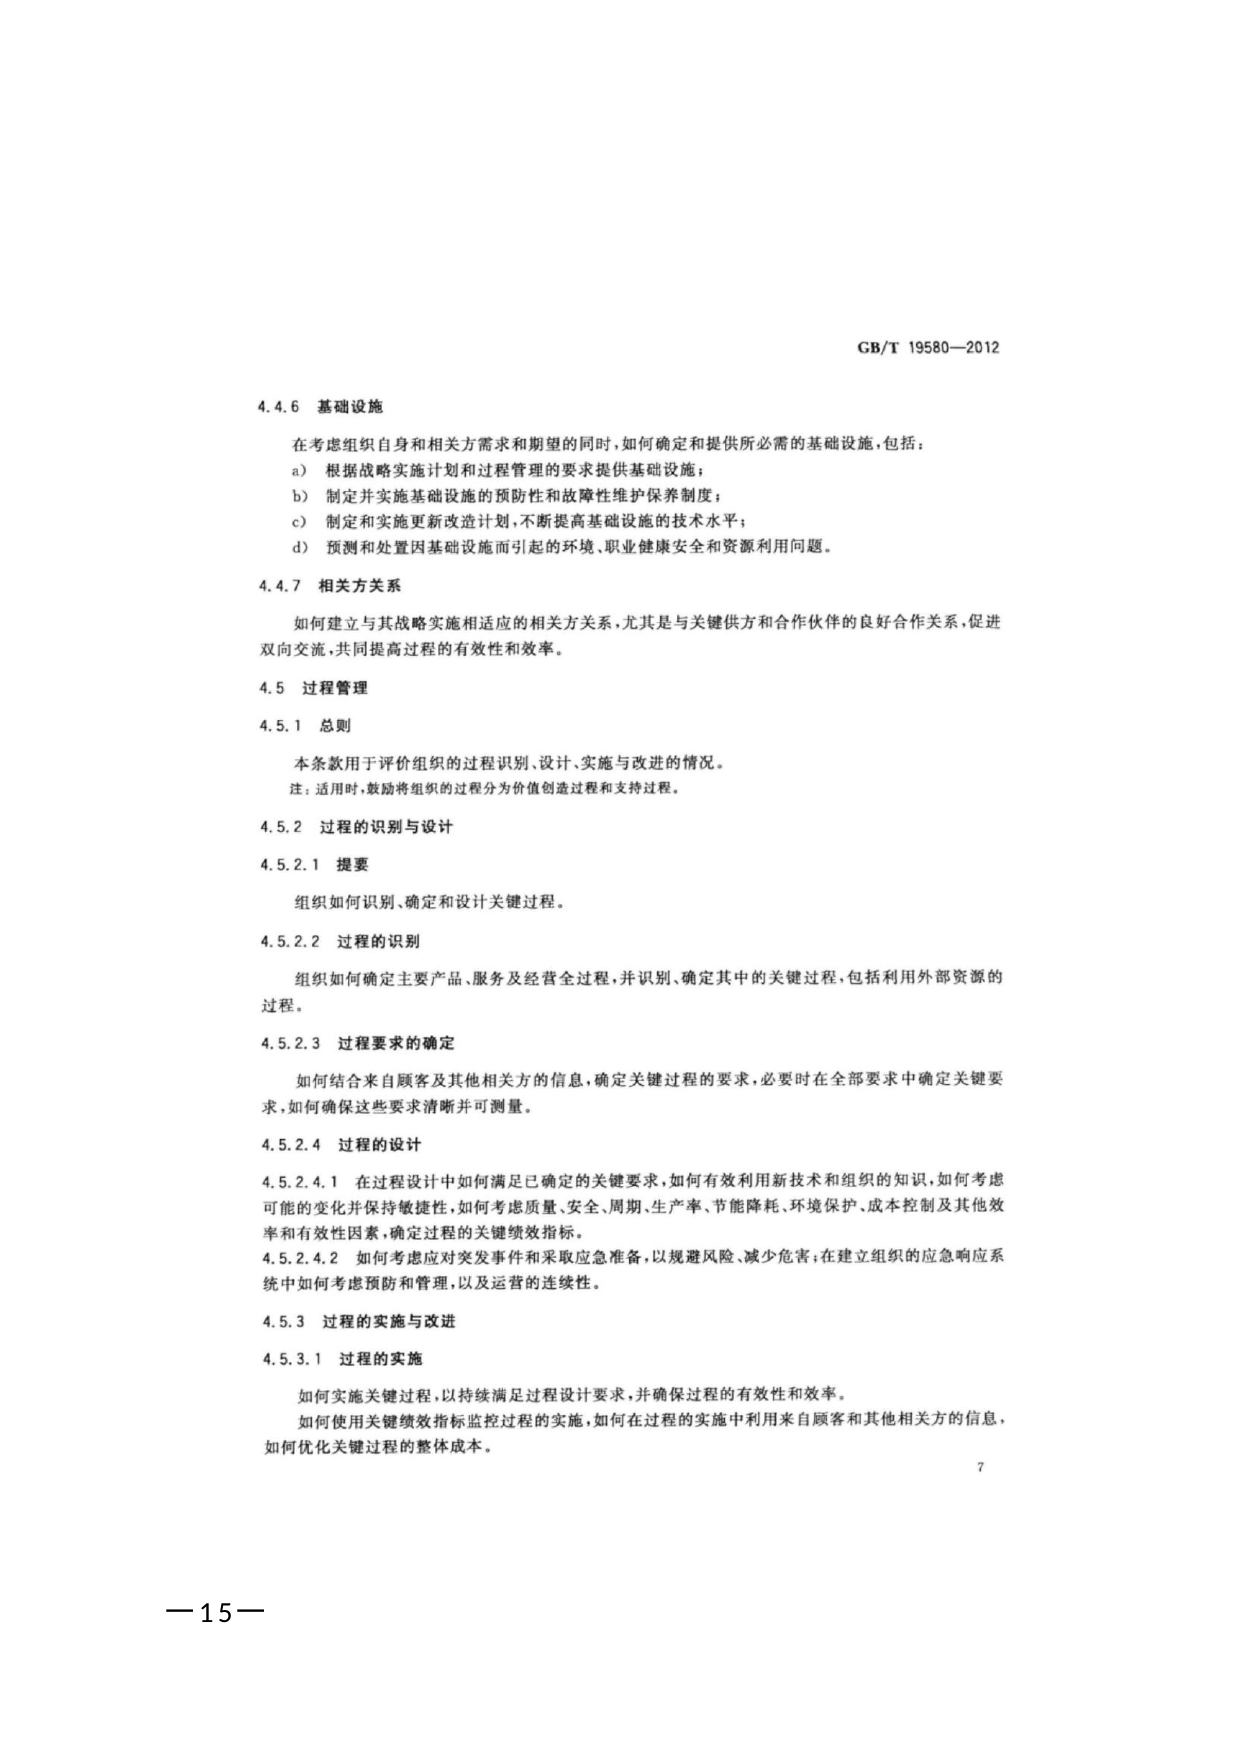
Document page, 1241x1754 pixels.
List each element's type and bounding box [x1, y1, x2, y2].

picture [165, 223, 1093, 1555]
